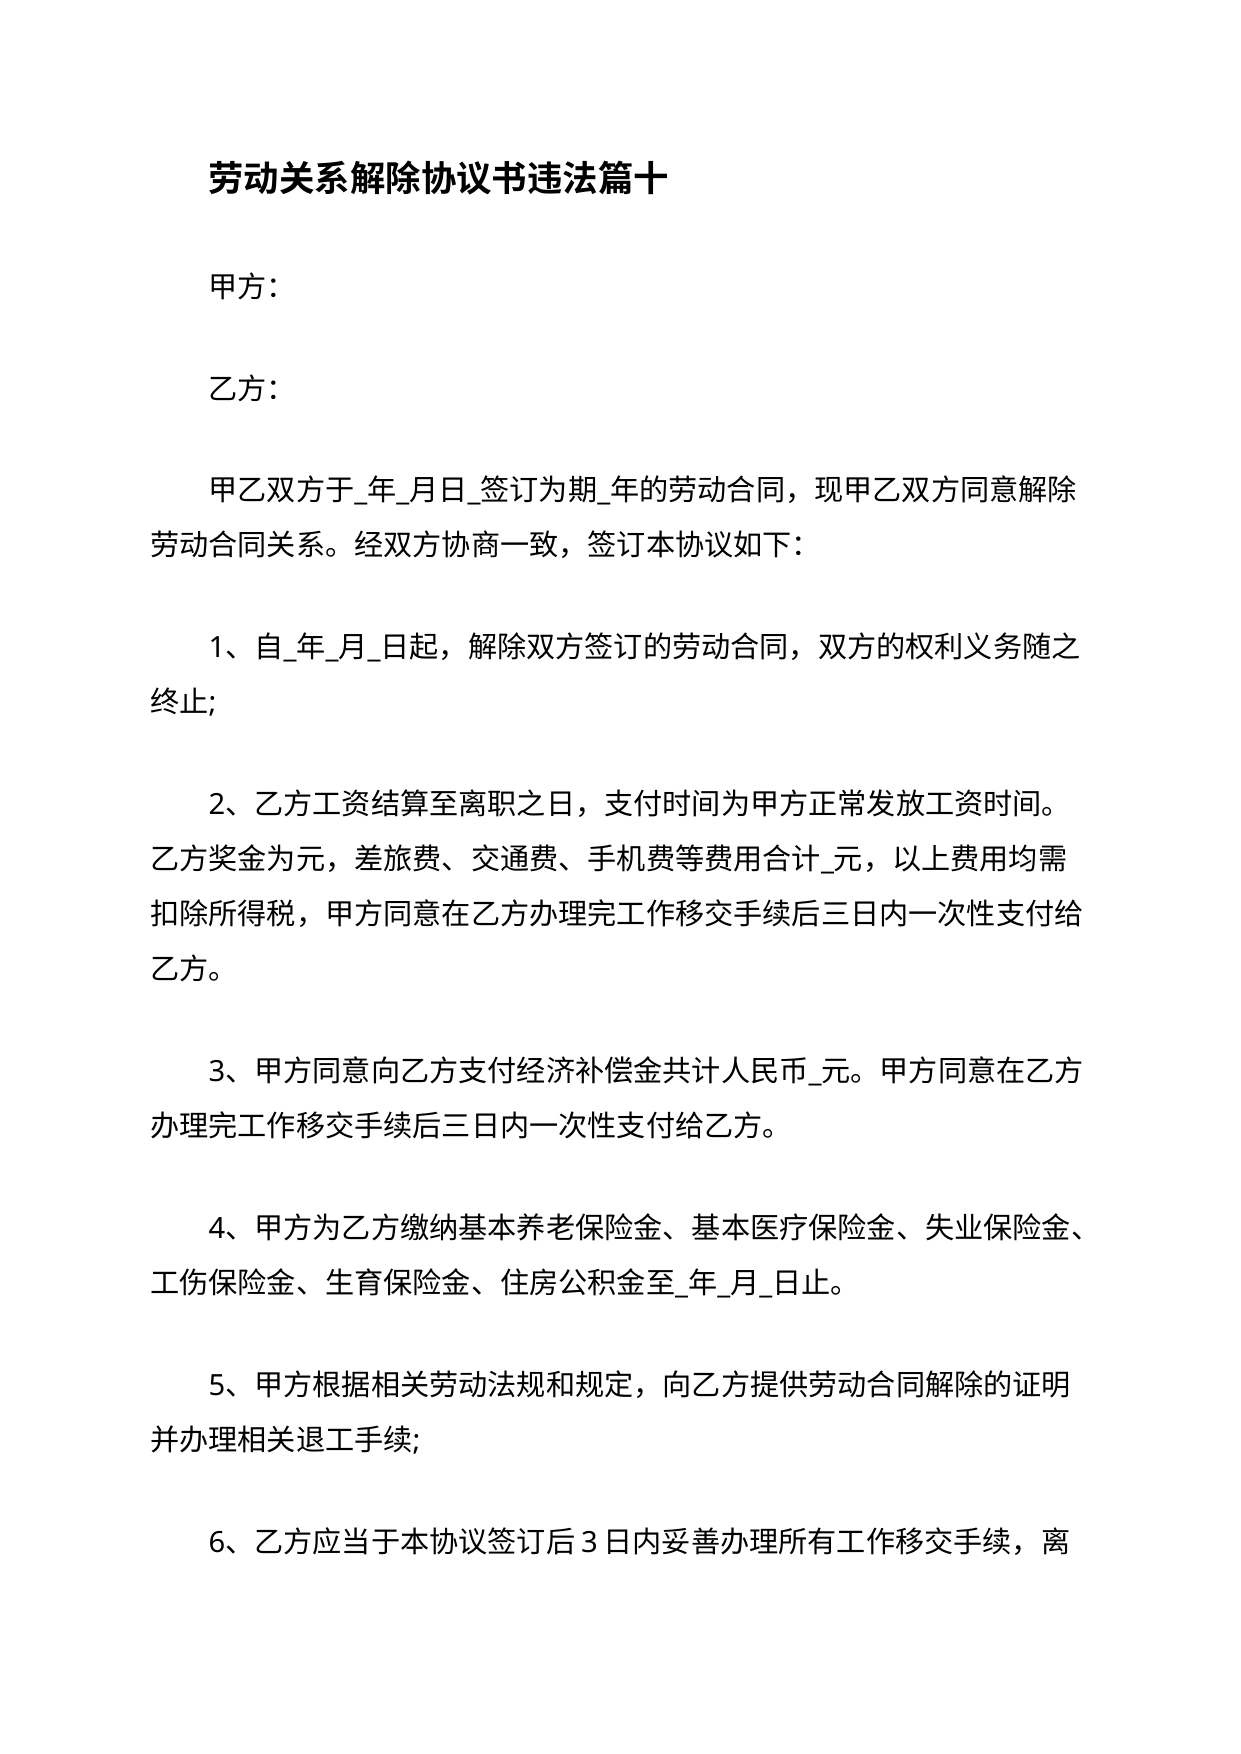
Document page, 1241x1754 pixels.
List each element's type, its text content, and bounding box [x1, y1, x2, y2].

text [150, 1518, 1090, 1561]
text 甲方： [150, 263, 1090, 306]
text 3、甲方同意向乙方支付经济补偿金共计人民币_元。甲方同意在乙方办理完工作移交手续后三日内一次性支付给乙方。 [150, 1047, 1090, 1145]
text 4、甲方为乙方缴纳基本养老保险金、基本医疗保险金、失业保险金、工伤保险金、生育保险金、住房公积金至_年_月_日止。 [150, 1204, 1090, 1302]
text 1、自_年_月_日起，解除双方签订的劳动合同，双方的权利义务随之终止; [150, 624, 1090, 721]
text 5、甲方根据相关劳动法规和规定，向乙方提供劳动合同解除的证明并办理相关退工手续; [150, 1361, 1090, 1458]
text 2、乙方工资结算至离职之日，支付时间为甲方正常发放工资时间。乙方奖金为元，差旅费、交通费、手机费等费用合计_元，以上费用均需扣除所得税，甲方同意在乙方办理完工作移交手续后三日内一次性支付给乙方。 [150, 781, 1090, 988]
text 甲乙双方于_年_月日_签订为期_年的劳动合同，现甲乙双方同意解除劳动合同关系。经双方协商一致，签订本协议如下： [150, 467, 1090, 564]
text 乙方： [150, 365, 1090, 407]
text 劳动关系解除协议书违法篇十 [150, 150, 1090, 201]
